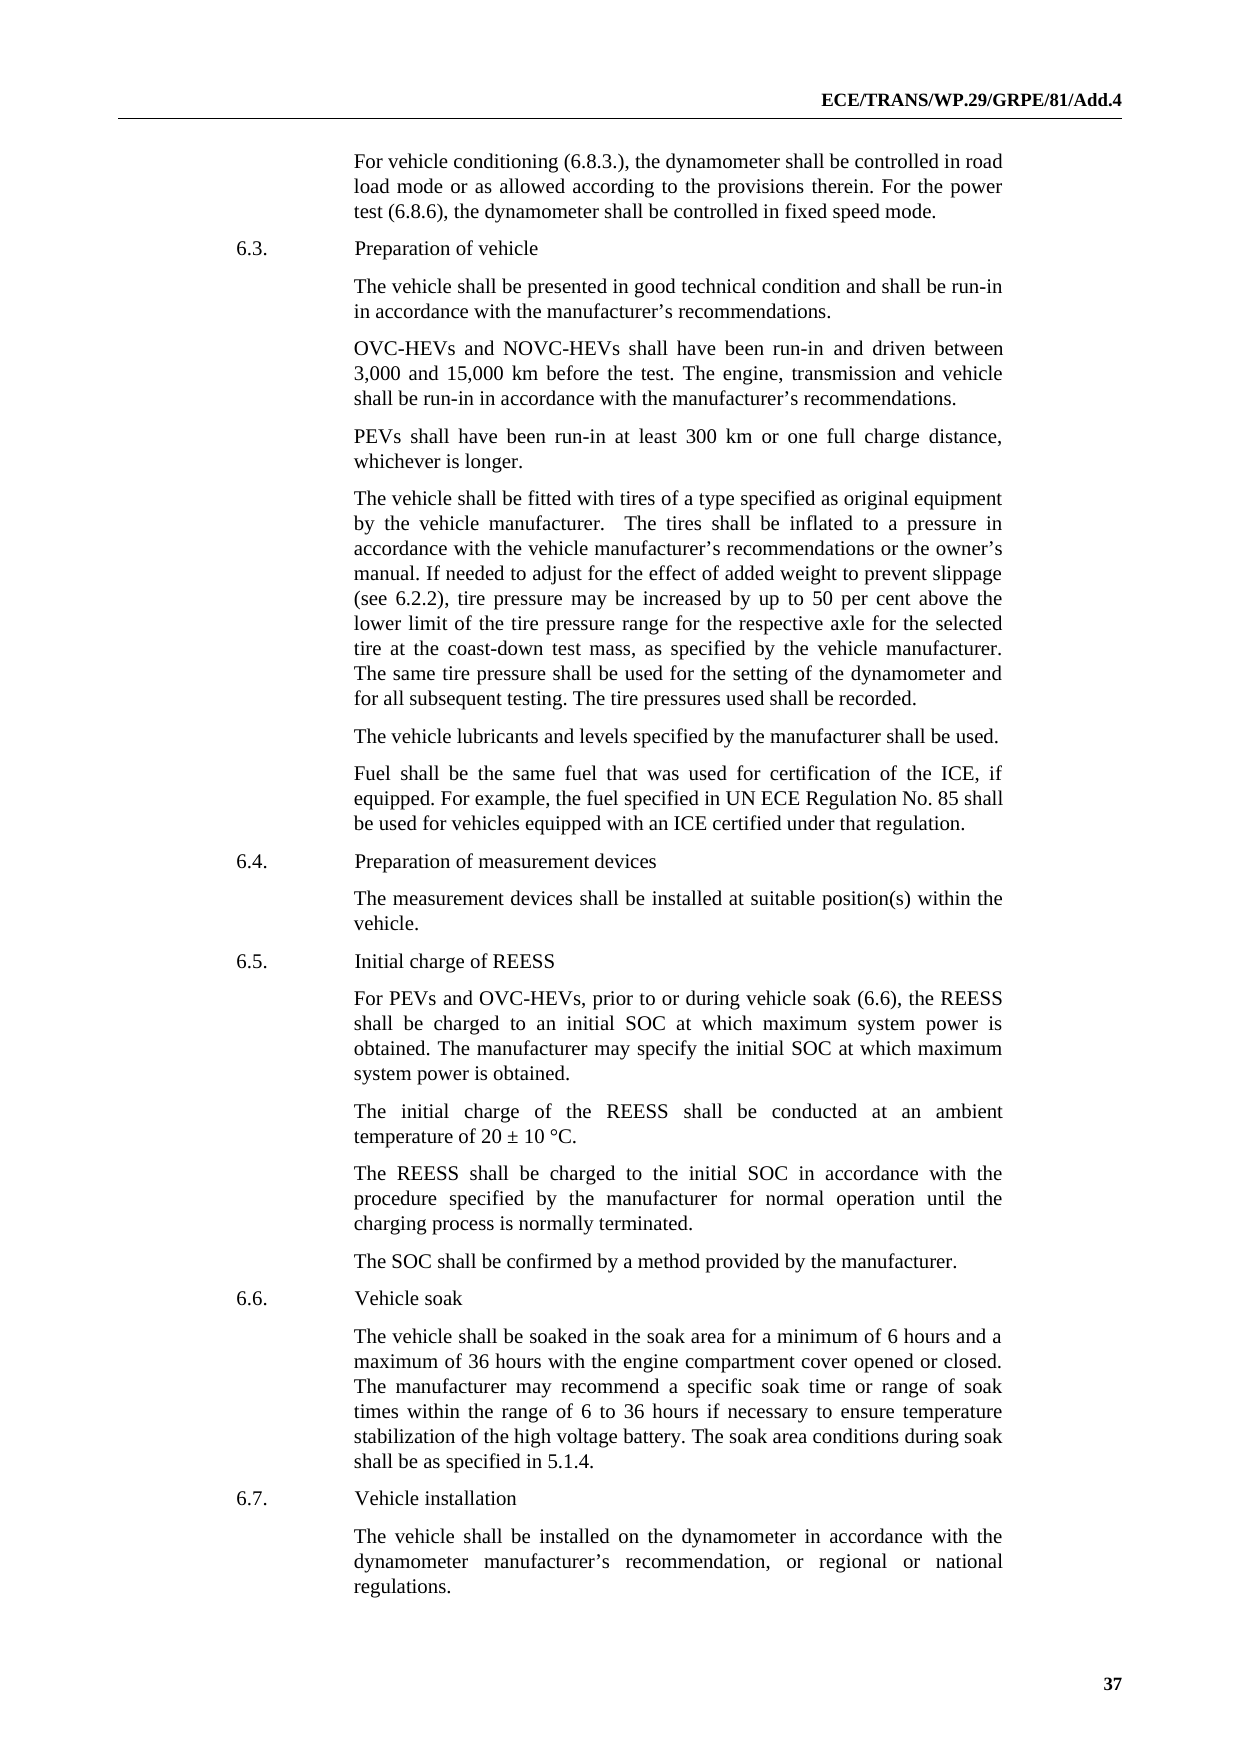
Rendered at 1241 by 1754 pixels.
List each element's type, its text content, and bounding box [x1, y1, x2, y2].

text The vehicle shall be fitted with tires of a type specified as original equipment by the vehicle manufacturer. The tires shall be inflated to a pressure in accordance with the vehicle manufacturer’s recommendations or the owner’s manual. If needed to adjust for the effect of added weight to prevent slippage (see ‎6.2.2), tire pressure may be increased by up to 50 per cent above the lower limit of the tire pressure range for the respective axle for the selected tire at the coast-down test mass, as specified by the vehicle manufacturer. The same tire pressure shall be used for the setting of the dynamometer and for all subsequent testing. The tire pressures used shall be recorded. [354, 485, 1003, 710]
text For vehicle conditioning (‎6.8.3.), the dynamometer shall be controlled in road load mode or as allowed according to the provisions therein. For the power test (‎6.8.6), the dynamometer shall be controlled in fixed speed mode. [354, 148, 1003, 223]
text The vehicle shall be presented in good technical condition and shall be run-in in accordance with the manufacturer’s recommendations. [354, 273, 1003, 323]
text The vehicle shall be soaked in the soak area for a minimum of 6 hours and a maximum of 36 hours with the engine compartment cover opened or closed. The manufacturer may recommend a specific soak time or range of soak times within the range of 6 to 36 hours if necessary to ensure temperature stabilization of the high voltage battery. The soak area conditions during soak shall be as specified in ‎5.1.4. [354, 1323, 1003, 1473]
text 6.7. Vehicle installation [236, 1485, 1004, 1510]
text The REESS shall be charged to the initial SOC in accordance with the procedure specified by the manufacturer for normal operation until the charging process is normally terminated. [354, 1160, 1003, 1235]
text The measurement devices shall be installed at suitable position(s) within the vehicle. [354, 885, 1003, 935]
text 6.6. Vehicle soak [236, 1285, 1004, 1310]
text For PEVs and OVC-HEVs, prior to or during vehicle soak (‎6.6), the REESS shall be charged to an initial SOC at which maximum system power is obtained. The manufacturer may specify the initial SOC at which maximum system power is obtained. [354, 985, 1003, 1085]
text The SOC shall be confirmed by a method provided by the manufacturer. [354, 1248, 1003, 1273]
text 6.4. Preparation of measurement devices [236, 848, 1004, 873]
text The vehicle shall be installed on the dynamometer in accordance with the dynamometer manufacturer’s recommendation, or regional or national regulations. [354, 1523, 1003, 1598]
text PEVs shall have been run-in at least 300 km or one full charge distance, whichever is longer. [354, 423, 1003, 473]
text Fuel shall be the same fuel that was used for certification of the ICE, if equipped. For example, the fuel specified in UN ECE Regulation No. 85 shall be used for vehicles equipped with an ICE certified under that regulation. [354, 760, 1003, 835]
text OVC-HEVs and NOVC-HEVs shall have been run-in and driven between 3,000 and 15,000 km before the test. The engine, transmission and vehicle shall be run-in in accordance with the manufacturer’s recommendations. [354, 335, 1003, 410]
text 6.3. Preparation of vehicle [236, 235, 1004, 260]
text The vehicle lubricants and levels specified by the manufacturer shall be used. [354, 723, 1003, 748]
text 6.5. Initial charge of REESS [236, 948, 1004, 973]
text The initial charge of the REESS shall be conducted at an ambient temperature of 20 ± 10 °C. [354, 1098, 1003, 1148]
